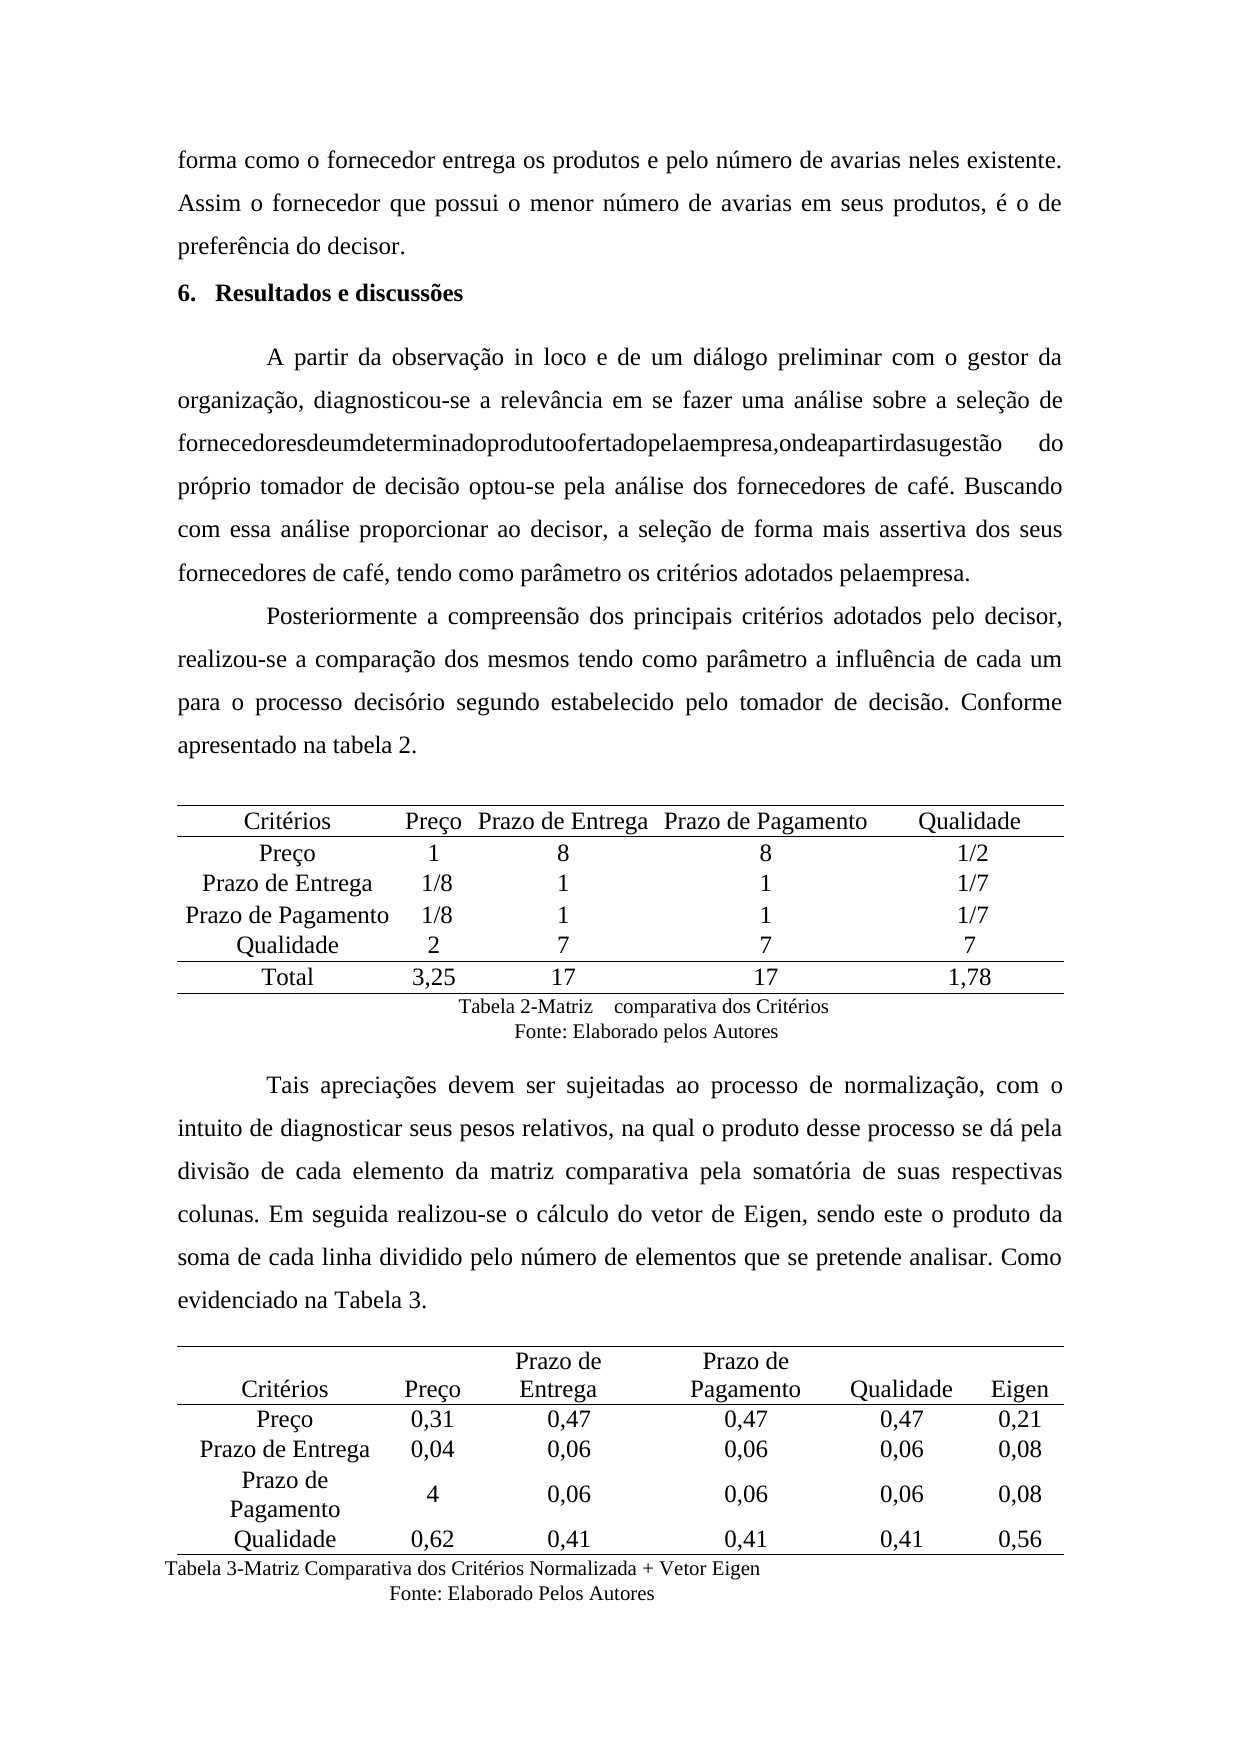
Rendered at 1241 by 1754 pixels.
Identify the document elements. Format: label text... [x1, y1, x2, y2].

table_cell 1 [656, 900, 892, 931]
text Fonte: Elaborado Pelos Autores [389, 1581, 1141, 1605]
table_cell 0,06 [488, 1465, 646, 1523]
table_cell 17 [470, 962, 656, 992]
table_cell 0,47 [646, 1405, 825, 1434]
table_cell 0,08 [972, 1465, 1064, 1523]
table_cell Preço [177, 837, 397, 868]
text Tais apreciações devem ser sujeitadas ao processo de normalização, com o intuito de diagnosticar seus pesos relativos, na qual o produto desse processo se dá pela divisão de cada elemento da matriz comparativa pela somatória de suas respectivas colunas. Em seguida realizou-se o cálculo do vetor de Eigen, sendo este o produto da soma de cada linha dividido pelo número de elementos que se pretende analisar. Como evidenciado na Tabela 3. [177, 1070, 1064, 1314]
table_header Eigen [972, 1347, 1064, 1403]
table_cell 8 [656, 837, 892, 868]
table_cell 0,41 [488, 1524, 646, 1554]
table_cell 0,62 [387, 1524, 488, 1554]
table_cell 7 [893, 931, 1064, 961]
table_cell 0,06 [646, 1434, 825, 1465]
table_cell 0,56 [972, 1524, 1064, 1554]
table_cell 0,06 [825, 1465, 972, 1523]
table_cell 4 [387, 1465, 488, 1523]
table_cell 1/7 [893, 900, 1064, 931]
table_header Prazo de Entrega [470, 806, 656, 836]
subtitle Resultados e discussões [177, 275, 1076, 308]
table_cell 8 [470, 837, 656, 868]
table_cell Prazo de Pagamento [177, 1465, 387, 1523]
table_header Critérios [177, 806, 397, 836]
table_cell 2 [397, 931, 470, 961]
table_cell 1 [470, 868, 656, 899]
table_cell 1 [656, 868, 892, 899]
text forma como o fornecedor entrega os produtos e pelo número de avarias neles existente. Assim o fornecedor que possui o menor número de avarias em seus produtos, é o de preferência do decisor. [177, 145, 1063, 260]
table_header Qualidade [893, 806, 1064, 836]
table_cell 0,06 [646, 1465, 825, 1523]
table_header Prazo de Entrega [488, 1347, 646, 1403]
table_cell 0,21 [972, 1405, 1064, 1434]
table_cell 0,04 [387, 1434, 488, 1465]
text A partir da observação in loco e de um diálogo preliminar com o gestor da organização, diagnosticou-se a relevância em se fazer uma análise sobre a seleção de fornecedoresdeumdeterminadoprodutoofertadopelaempresa,ondeapartirdasugestão do próprio tomador de decisão optou-se pela análise dos fornecedores de café. Buscando com essa análise proporcionar ao decisor, a seleção de forma mais assertiva dos seus fornecedores de café, tendo como parâmetro os critérios adotados pelaempresa. [177, 342, 1064, 586]
table_cell 1 [397, 837, 470, 868]
text Fonte: Elaborado pelos Autores [359, 1019, 928, 1043]
table_cell Qualidade [177, 931, 397, 961]
table_cell 0,06 [825, 1434, 972, 1465]
table_cell 1/2 [893, 837, 1064, 868]
table_cell Preço [177, 1405, 387, 1434]
table_header Critérios [177, 1347, 387, 1403]
text Posteriormente a compreensão dos principais critérios adotados pelo decisor, realizou-se a comparação dos mesmos tendo como parâmetro a influência de cada um para o processo decisório segundo estabelecido pelo tomador de decisão. Conforme apresentado na tabela 2. [177, 601, 1063, 759]
table_cell 0,47 [488, 1405, 646, 1434]
table_cell 0,06 [488, 1434, 646, 1465]
table_header Prazo de Pagamento [646, 1347, 825, 1403]
table_cell 0,08 [972, 1434, 1064, 1465]
table_cell 7 [656, 931, 892, 961]
table_cell 1/7 [893, 868, 1064, 899]
table_header Preço [397, 806, 470, 836]
table_header Qualidade [825, 1347, 972, 1403]
text Tabela 3-Matriz Comparativa dos Critérios Normalizada + Vetor Eigen [164, 1555, 1141, 1579]
table_cell 3,25 [397, 962, 470, 992]
table_cell 17 [656, 962, 892, 992]
table_cell 0,41 [825, 1524, 972, 1554]
text Tabela 2-Matriz comparativa dos Critérios [359, 994, 928, 1018]
table_cell 7 [470, 931, 656, 961]
table_header Prazo de Pagamento [656, 806, 892, 836]
table_cell Total [177, 962, 397, 992]
table_cell 1/8 [397, 868, 470, 899]
table_cell 1,78 [893, 962, 1064, 992]
table_cell 0,47 [825, 1405, 972, 1434]
table_cell 0,31 [387, 1405, 488, 1434]
table_cell Prazo de Pagamento [177, 900, 397, 931]
table_cell Prazo de Entrega [177, 1434, 387, 1465]
table_cell 1 [470, 900, 656, 931]
table_cell 1/8 [397, 900, 470, 931]
table_cell 0,41 [646, 1524, 825, 1554]
table_header Preço [387, 1347, 488, 1403]
table_cell Prazo de Entrega [177, 868, 397, 899]
table_cell Qualidade [177, 1524, 387, 1554]
